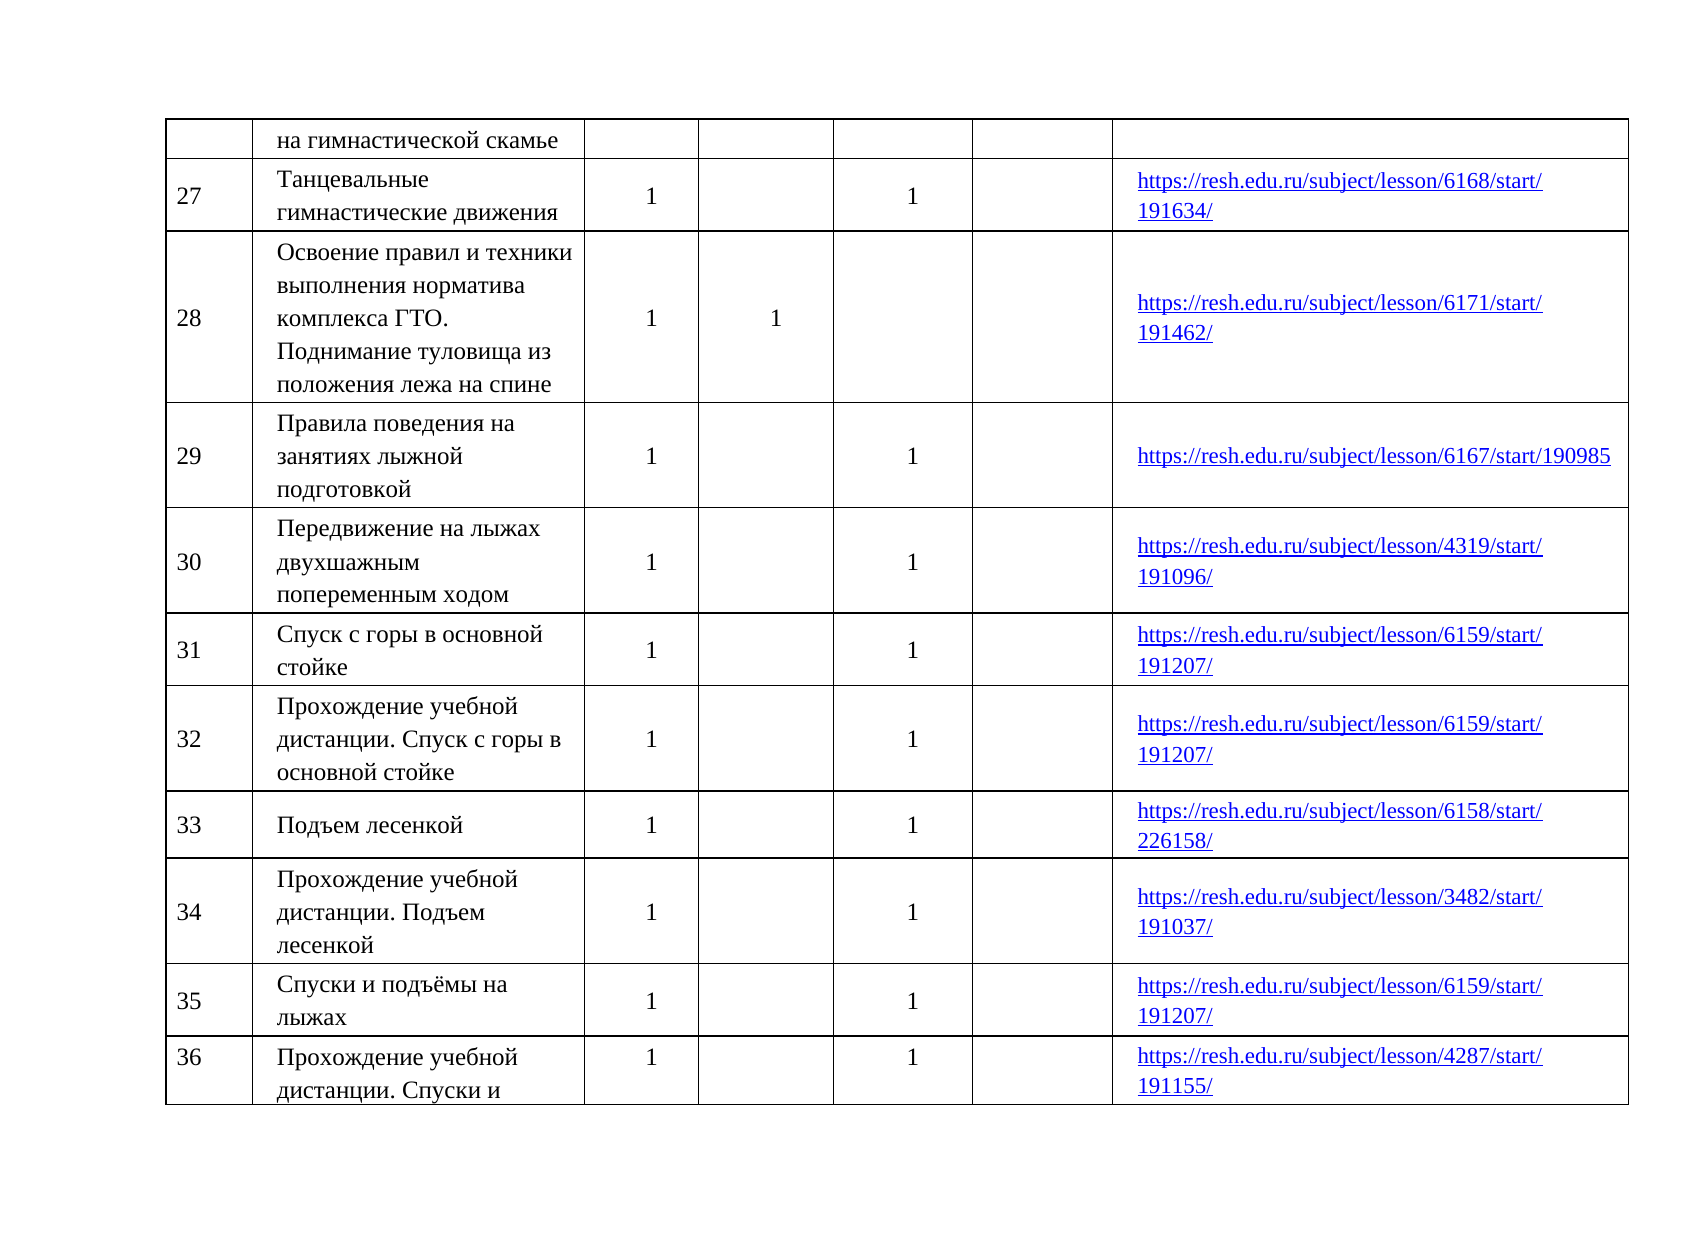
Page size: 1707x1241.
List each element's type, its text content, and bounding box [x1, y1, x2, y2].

table_cell 1 [834, 964, 972, 1035]
table_cell [699, 964, 833, 1035]
table_cell https://resh.edu.ru/subject/lesson/6159/start/191207/ [1113, 686, 1628, 790]
table_cell 36 [167, 1037, 252, 1103]
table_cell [1113, 1037, 1628, 1103]
table_cell 1 [834, 159, 972, 230]
table_cell 1 [585, 859, 698, 963]
table_cell [699, 403, 833, 507]
table_cell [973, 508, 1112, 612]
table_cell 1 [585, 686, 698, 790]
table_cell 1 [585, 403, 698, 507]
table_cell Передвижение на лыжах двухшажным попеременным ходом [253, 508, 584, 612]
table_cell https://resh.edu.ru/subject/lesson/6168/start/191634/ [1113, 159, 1628, 230]
table_cell [973, 859, 1112, 963]
table_cell Спуски и подъёмы на лыжах [253, 964, 584, 1035]
table_cell [699, 159, 833, 230]
table_cell 33 [167, 792, 252, 857]
table_cell 1 [585, 508, 698, 612]
table_cell [699, 614, 833, 684]
table_cell [973, 403, 1112, 507]
table_cell 27 [167, 159, 252, 230]
table_cell [699, 686, 833, 790]
table_cell https://resh.edu.ru/subject/lesson/4319/start/191096/ [1113, 508, 1628, 612]
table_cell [253, 120, 584, 157]
table_cell 28 [167, 232, 252, 401]
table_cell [1113, 120, 1628, 157]
table_cell 26 [167, 120, 252, 157]
table_cell Спуск с горы в основной стойке [253, 614, 584, 684]
table_cell [699, 792, 833, 857]
table_cell https://resh.edu.ru/subject/lesson/6159/start/191207/ [1113, 964, 1628, 1035]
table_cell [973, 232, 1112, 401]
table_cell 1 [585, 159, 698, 230]
table_cell 1 [834, 403, 972, 507]
table_cell https://resh.edu.ru/subject/lesson/6158/start/226158/ [1113, 792, 1628, 857]
table_cell 1 [585, 964, 698, 1035]
table_cell [973, 1037, 1112, 1103]
table_cell https://resh.edu.ru/subject/lesson/6171/start/191462/ [1113, 232, 1628, 401]
table_cell https://resh.edu.ru/subject/lesson/3482/start/191037/ [1113, 859, 1628, 963]
table_cell Освоение правил и техники выполнения норматива комплекса ГТО. Поднимание туловища из положения лежа на спине [253, 232, 584, 401]
table_cell [973, 614, 1112, 684]
table_cell 1 [834, 120, 972, 157]
table_cell Прохождение учебной дистанции. Спуск с горы в основной стойке [253, 686, 584, 790]
table_cell Подъем лесенкой [253, 792, 584, 857]
table_cell 29 [167, 403, 252, 507]
table_cell Правила поведения на занятиях лыжной подготовкой [253, 403, 584, 507]
table_cell 35 [167, 964, 252, 1035]
table_cell [699, 508, 833, 612]
table_cell Прохождение учебной дистанции. Подъем лесенкой [253, 859, 584, 963]
table_cell 1 [585, 1037, 698, 1103]
table_cell 32 [167, 686, 252, 790]
table_cell [834, 232, 972, 401]
table_cell [973, 792, 1112, 857]
table_cell [699, 859, 833, 963]
table_cell 1 [585, 614, 698, 684]
table_cell 1 [834, 792, 972, 857]
table_cell [973, 159, 1112, 230]
table_cell https://resh.edu.ru/subject/lesson/6159/start/191207/ [1113, 614, 1628, 684]
table_cell 1 [834, 686, 972, 790]
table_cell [253, 1037, 584, 1103]
table_cell 1 [834, 508, 972, 612]
table_cell https://resh.edu.ru/subject/lesson/6167/start/190985 [1113, 403, 1628, 507]
table_cell [973, 686, 1112, 790]
table_cell 1 [699, 232, 833, 401]
table_cell 34 [167, 859, 252, 963]
table_cell 1 [834, 614, 972, 684]
table_cell 1 [834, 1037, 972, 1103]
table_cell [699, 1037, 833, 1103]
table_cell 1 [834, 859, 972, 963]
table_cell 1 [585, 232, 698, 401]
table_cell 1 [585, 120, 698, 157]
table_cell 30 [167, 508, 252, 612]
table_cell 31 [167, 614, 252, 684]
table_cell 1 [585, 792, 698, 857]
table_cell [973, 120, 1112, 157]
table_cell [973, 964, 1112, 1035]
table_cell Танцевальные гимнастические движения [253, 159, 584, 230]
table_cell [699, 120, 833, 157]
